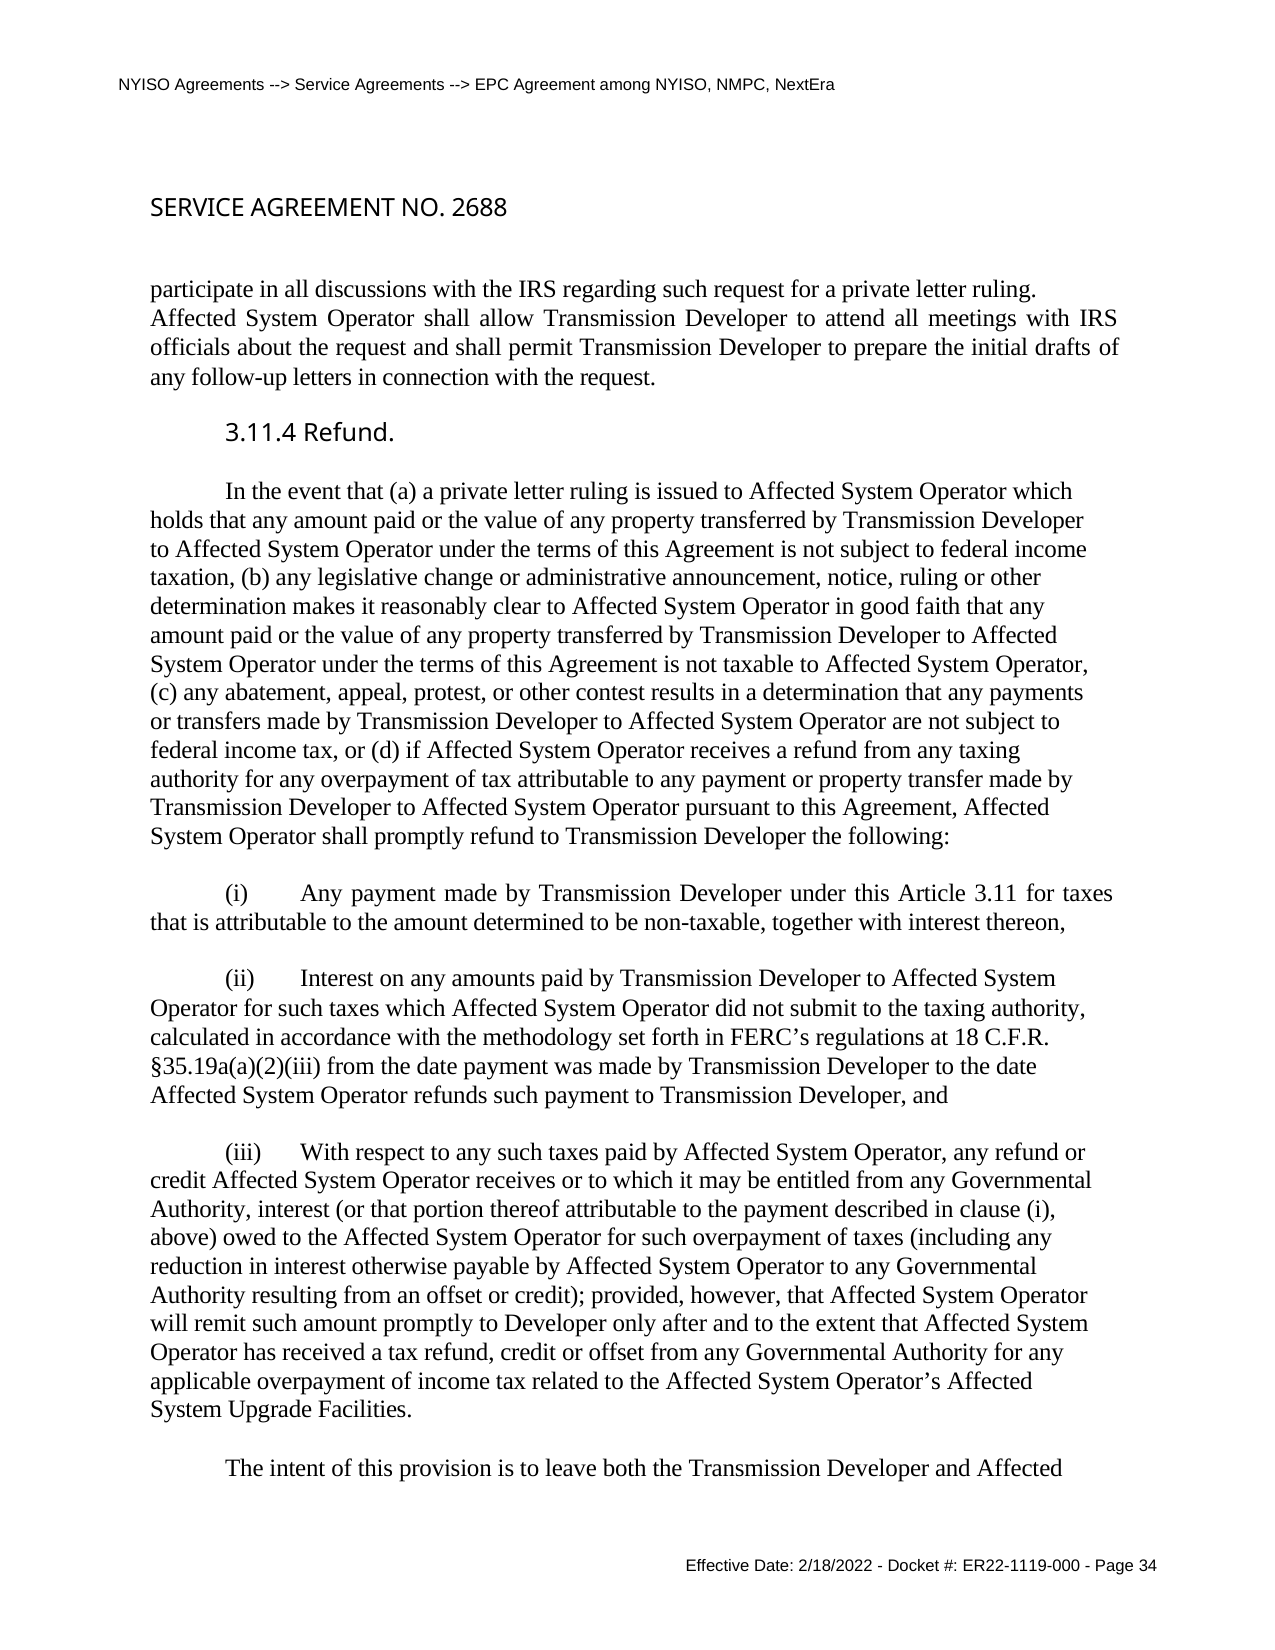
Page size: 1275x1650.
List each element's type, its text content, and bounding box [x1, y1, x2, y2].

text SERVICE AGREEMENT NO. 2688 [150, 193, 1275, 222]
text (iii) With respect to any such taxes paid by Affected System Operator, any refund or credit Affected System Operator receives or to which it may be entitled from any Governmental Authority, interest (or that portion thereof attributable to the payment described in clause (i), above) owed to the Affected System Operator for such overpayment of taxes (including any reduction in interest otherwise payable by Affected System Operator to any Governmental Authority resulting from an offset or credit); provided, however, that Affected System Operator will remit such amount promptly to Developer only after and to the extent that Affected System Operator has received a tax refund, credit or offset from any Governmental Authority for any applicable overpayment of income tax related to the Affected System Operator’s Affected System Upgrade Facilities. [150, 1137, 1131, 1423]
text Affected System Operator shall allow Transmission Developer to attend all meetings with IRS officials about the request and shall permit Transmission Developer to prepare the initial drafts of any follow-up letters in connection with the request. [150, 303, 1119, 391]
text participate in all discussions with the IRS regarding such request for a private letter ruling. [150, 274, 1275, 303]
text The intent of this provision is to leave both the Transmission Developer and Affected [225, 1453, 1275, 1482]
text In the event that (a) a private letter ruling is issued to Affected System Operator which holds that any amount paid or the value of any property transferred by Transmission Developer to Affected System Operator under the terms of this Agreement is not subject to federal income taxation, (b) any legislative change or administrative announcement, notice, ruling or other determination makes it reasonably clear to Affected System Operator in good faith that any amount paid or the value of any property transferred by Transmission Developer to Affected System Operator under the terms of this Agreement is not taxable to Affected System Operator, [150, 477, 1127, 678]
text (ii) Interest on any amounts paid by Transmission Developer to Affected System [225, 964, 1275, 993]
text 3.11.4 Refund. [225, 418, 1275, 447]
text Operator for such taxes which Affected System Operator did not submit to the taxing authority, calculated in accordance with the methodology set forth in FERC’s regulations at 18 C.F.R. §35.19a(a)(2)(iii) from the date payment was made by Transmission Developer to the date Affected System Operator refunds such payment to Transmission Developer, and [150, 993, 1125, 1109]
text (c) any abatement, appeal, protest, or other contest results in a determination that any payments or transfers made by Transmission Developer to Affected System Operator are not subject to federal income tax, or (d) if Affected System Operator receives a refund from any taxing authority for any overpayment of tax attributable to any payment or property transfer made by Transmission Developer to Affected System Operator pursuant to this Agreement, Affected System Operator shall promptly refund to Transmission Developer the following: [150, 678, 1123, 850]
text (i) Any payment made by Transmission Developer under this Article 3.11 for taxes that is attributable to the amount determined to be non-taxable, together with interest thereon, [150, 878, 1123, 936]
